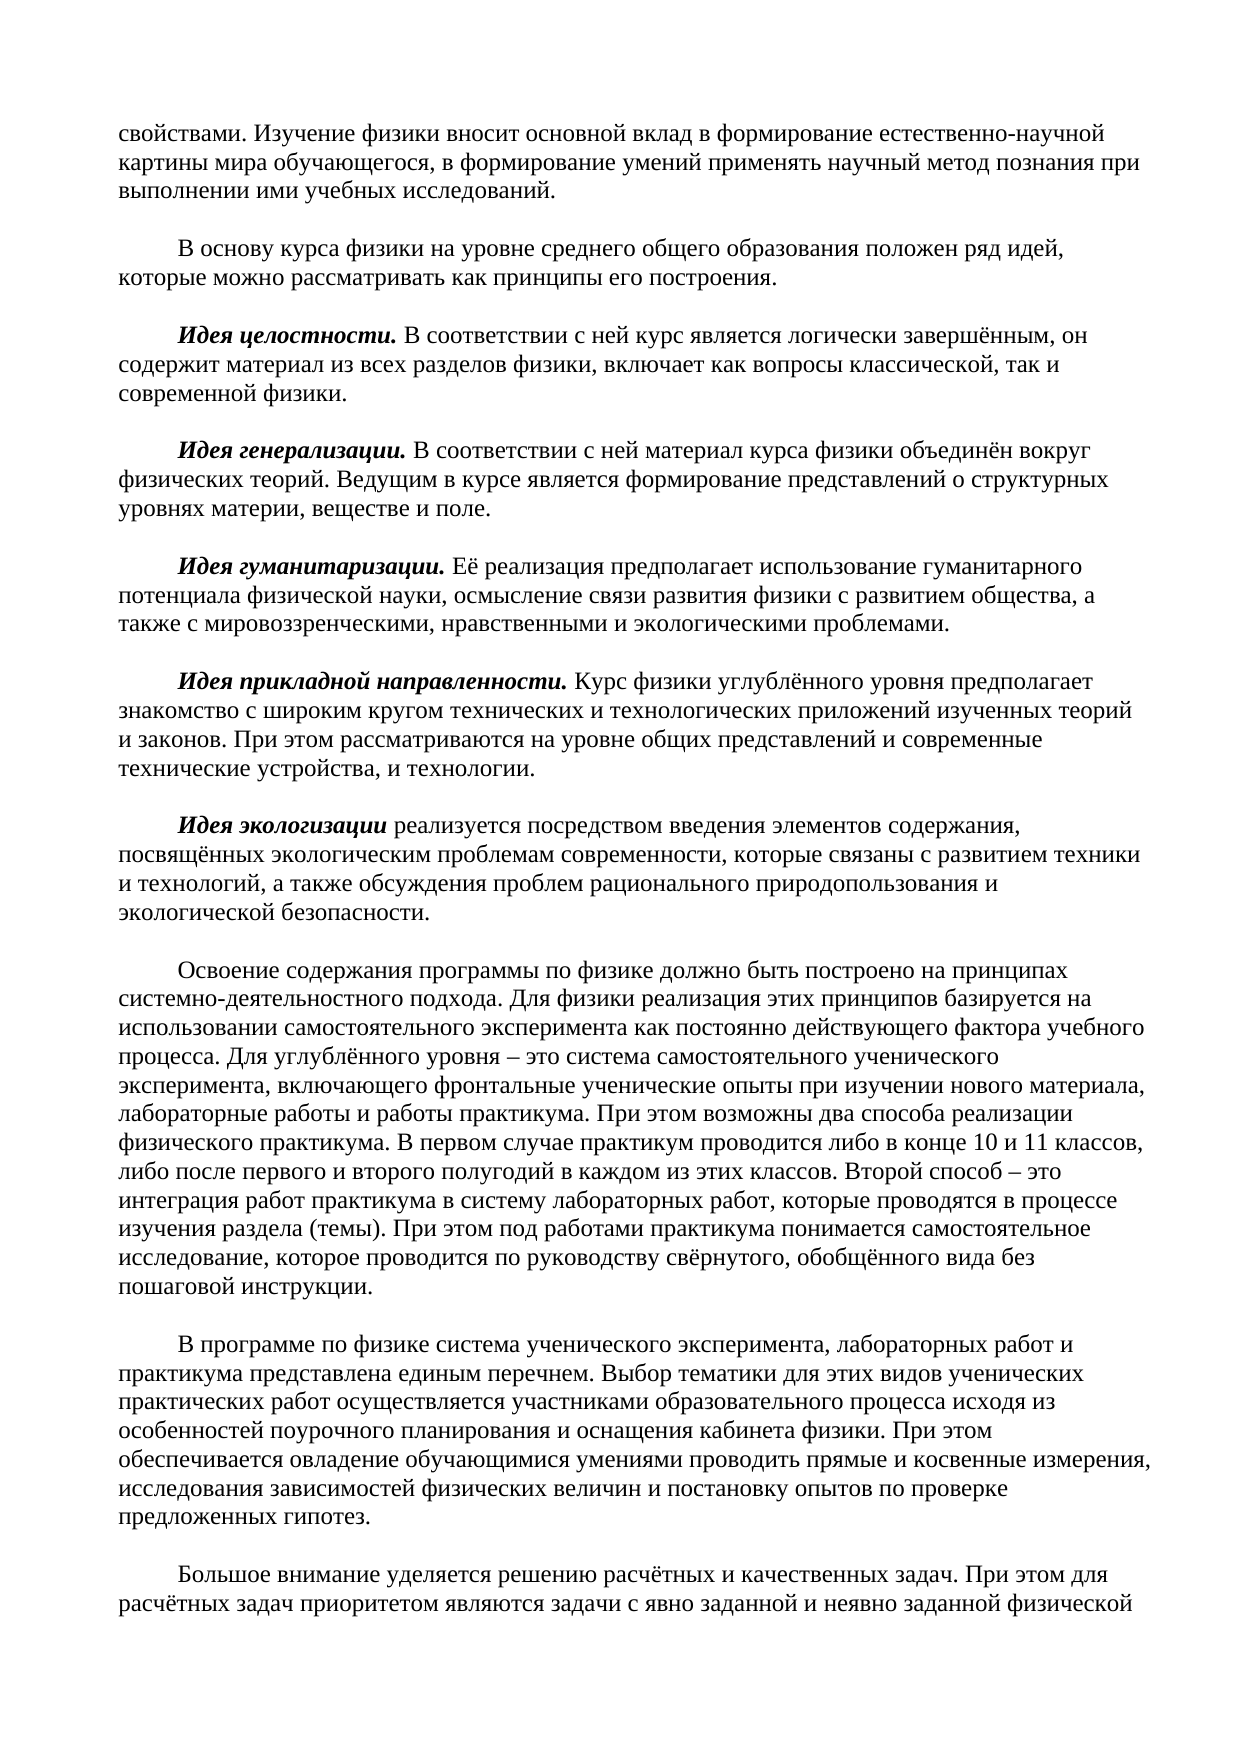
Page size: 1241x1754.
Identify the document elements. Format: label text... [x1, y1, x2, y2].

text Идея гуманитаризации. Её реализация предполагает использование гуманитарного потенциала физической науки, осмысление связи развития физики с развитием общества, а также с мировоззренческими, нравственными и экологическими проблемами. [118, 551, 1152, 637]
text В основу курса физики на уровне среднего общего образования положен ряд идей, которые можно рассматривать как принципы его построения. [118, 233, 1152, 291]
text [118, 118, 1152, 204]
text Идея экологизации реализуется посредством введения элементов содержания, посвящённых экологическим проблемам современности, которые связаны с развитием техники и технологий, а также обсуждения проблем рационального природопользования и экологической безопасности. [118, 811, 1152, 926]
text Идея генерализации. В соответствии с ней материал курса физики объединён вокруг физических теорий. Ведущим в курсе является формирование представлений о структурных уровнях материи, веществе и поле. [118, 436, 1152, 522]
text Освоение содержания программы по физике должно быть построено на принципах системно-деятельностного подхода. Для физики реализация этих принципов базируется на использовании самостоятельного эксперимента как постоянно действующего фактора учебного процесса. Для углублённого уровня – это система самостоятельного ученического эксперимента, включающего фронтальные ученические опыты при изучении нового материала, лабораторные работы и работы практикума. При этом возможны два способа реализации физического практикума. В первом случае практикум проводится либо в конце 10 и 11 классов, либо после первого и второго полугодий в каждом из этих классов. Второй способ – это интеграция работ практикума в систему лабораторных работ, которые проводятся в процессе изучения раздела (темы). При этом под работами практикума понимается самостоятельное исследование, которое проводится по руководству свёрнутого, обобщённого вида без пошаговой инструкции. [118, 955, 1152, 1300]
text Идея прикладной направленности. Курс физики углублённого уровня предполагает знакомство с широким кругом технических и технологических приложений изученных теорий и законов. При этом рассматриваются на уровне общих представлений и современные технические устройства, и технологии. [118, 666, 1152, 781]
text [118, 1559, 1152, 1617]
text В программе по физике система ученического эксперимента, лабораторных работ и практикума представлена единым перечнем. Выбор тематики для этих видов ученических практических работ осуществляется участниками образовательного процесса исходя из особенностей поурочного планирования и оснащения кабинета физики. При этом обеспечивается овладение обучающимися умениями проводить прямые и косвенные измерения, исследования зависимостей физических величин и постановку опытов по проверке предложенных гипотез. [118, 1329, 1152, 1530]
text Идея целостности. В соответствии с ней курс является логически завершённым, он содержит материал из всех разделов физики, включает как вопросы классической, так и современной физики. [118, 320, 1152, 406]
